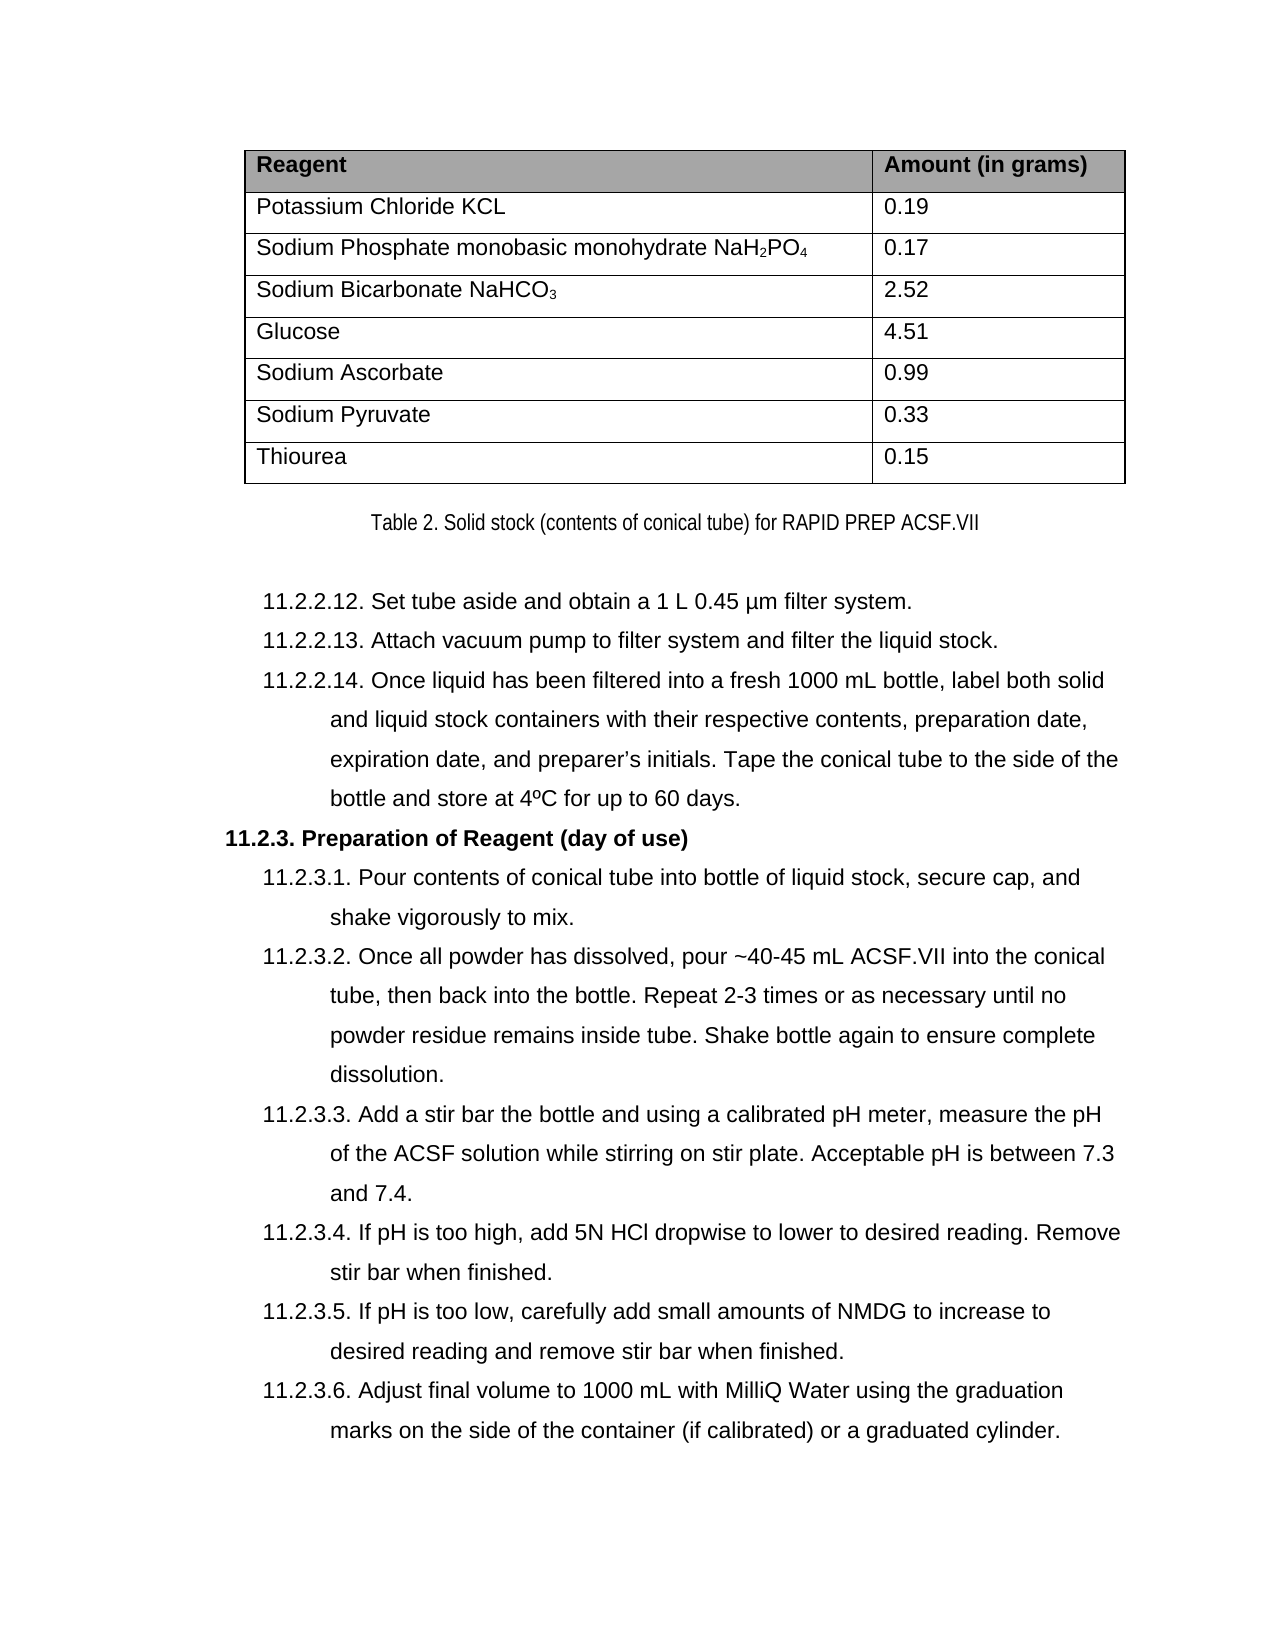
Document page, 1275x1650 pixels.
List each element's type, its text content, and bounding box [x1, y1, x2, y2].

table_cell 0.33 [873, 401, 1124, 442]
table_cell Glucose [246, 318, 872, 358]
table_cell Sodium Phosphate monobasic monohydrate NaH2PO4 [246, 234, 872, 275]
table_header Amount (in grams) [873, 151, 1124, 192]
table_cell 0.15 [873, 443, 1124, 483]
table_cell 2.52 [873, 276, 1124, 317]
table_cell Potassium Chloride KCL [246, 193, 872, 233]
list Add a stir bar the bottle and using a calibrated pH meter, measure the pH of the ACSF solution while stirring on stir plate. Acceptable pH is between 7.3 and 7.4. [262, 1101, 1125, 1206]
list If pH is too high, add 5N HCl dropwise to lower to desired reading. Remove stir bar when finished. [262, 1219, 1125, 1285]
table_cell 0.99 [873, 359, 1124, 400]
table_cell 0.19 [873, 193, 1124, 233]
list Adjust final volume to 1000 mL with MilliQ Water using the graduation marks on the side of the container (if calibrated) or a graduated cylinder. [262, 1377, 1125, 1443]
text Table 2. Solid stock (contents of conical tube) for RAPID PREP ACSF.VII [150, 509, 1125, 536]
list Once all powder has dissolved, pour ~40-45 mL ACSF.VII into the conical tube, then back into the bottle. Repeat 2-3 times or as necessary until no powder residue remains inside tube. Shake bottle again to ensure complete dissolution. [262, 943, 1125, 1088]
list If pH is too low, carefully add small amounts of NMDG to increase to desired reading and remove stir bar when finished. [262, 1298, 1125, 1364]
table_cell Sodium Ascorbate [246, 359, 872, 400]
list Attach vacuum pump to filter system and filter the liquid stock. [262, 627, 1125, 653]
table_cell Thiourea [246, 443, 872, 483]
list Pour contents of conical tube into bottle of liquid stock, secure cap, and shake vigorously to mix. [262, 864, 1125, 930]
list Preparation of Reagent (day of use) [225, 824, 1125, 851]
list Once liquid has been filtered into a fresh 1000 mL bottle, label both solid and liquid stock containers with their respective contents, preparation date, expiration date, and preparer’s initials. Tape the conical tube to the side of the bottle and store at 4ºC for up to 60 days. [262, 667, 1125, 811]
table_header Reagent [246, 151, 872, 192]
table_cell 4.51 [873, 318, 1124, 358]
table_cell Sodium Pyruvate [246, 401, 872, 442]
table_cell 0.17 [873, 234, 1124, 275]
list Set tube aside and obtain a 1 L 0.45 µm filter system. [262, 588, 1125, 614]
table_cell Sodium Bicarbonate NaHCO3 [246, 276, 872, 317]
